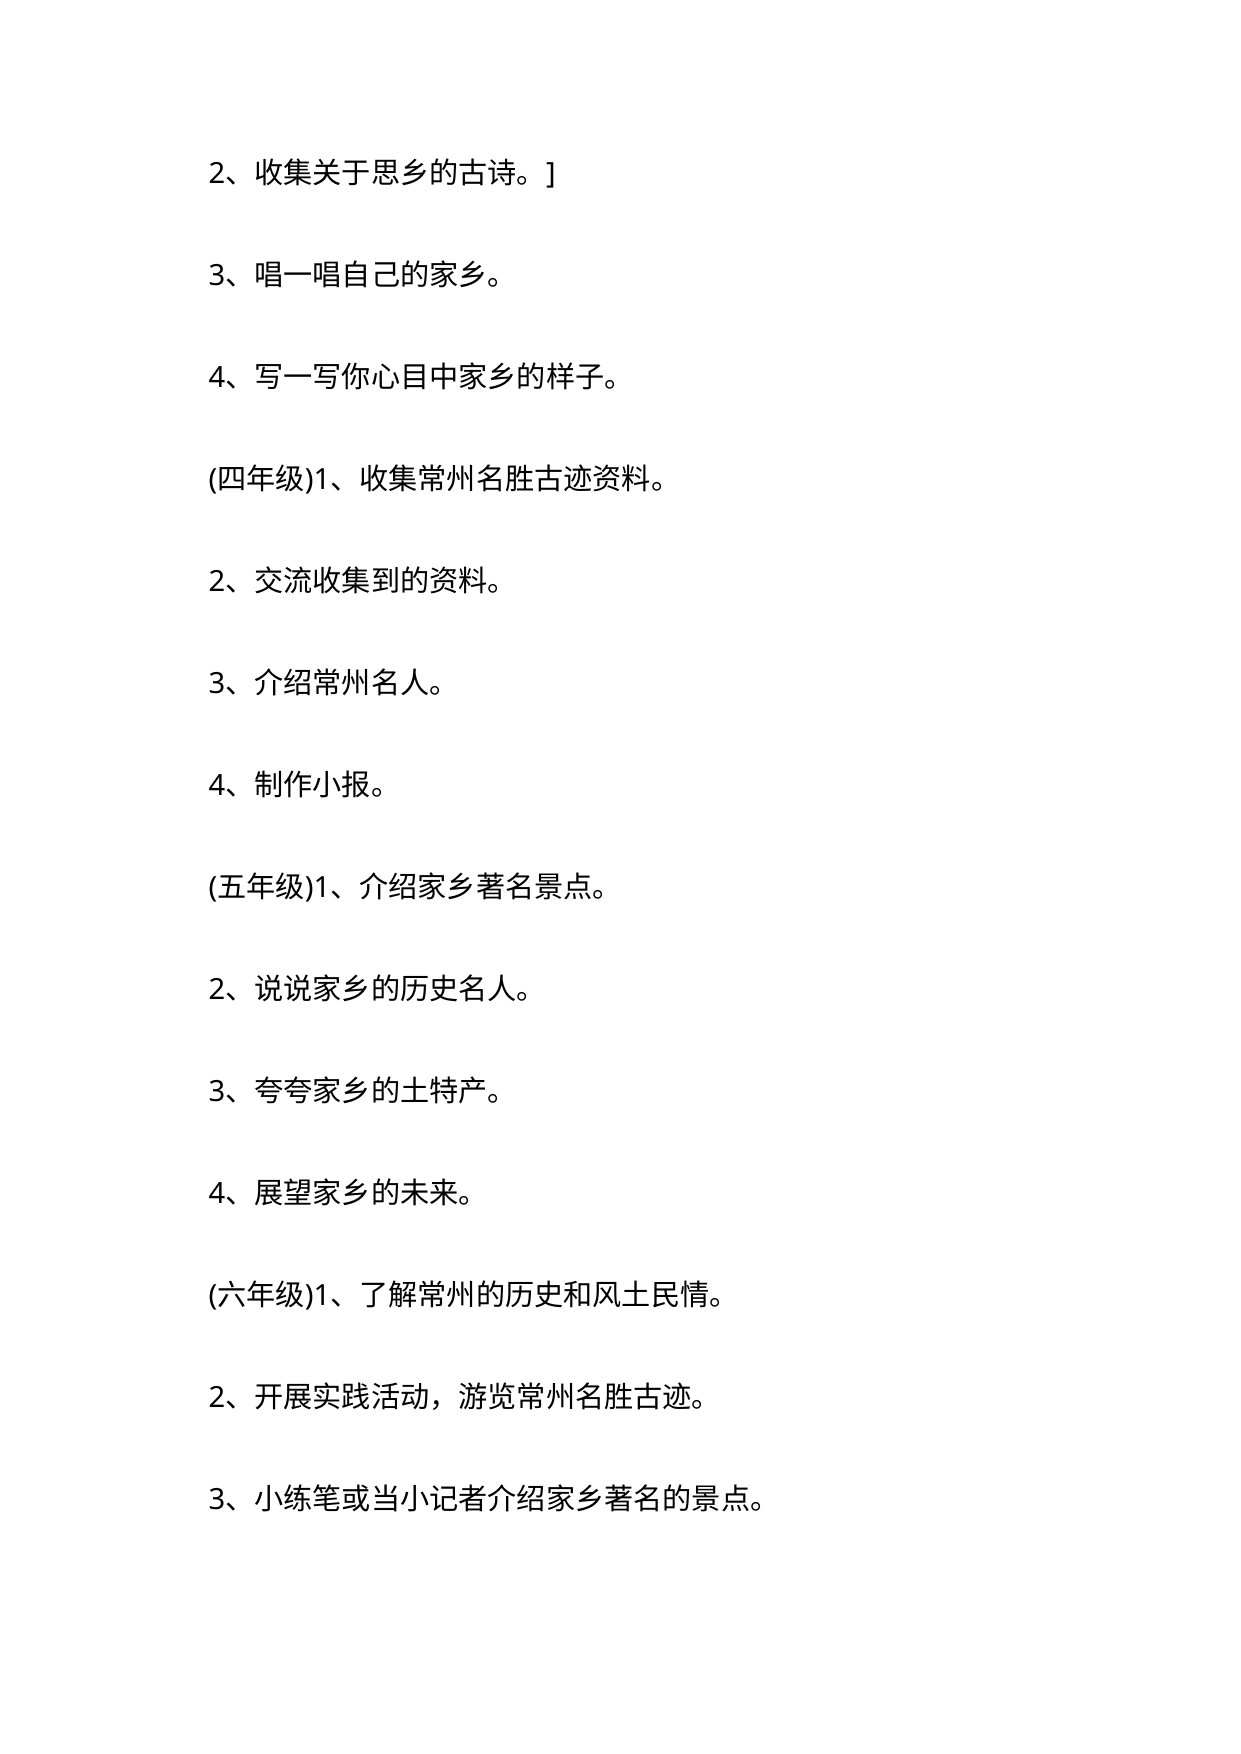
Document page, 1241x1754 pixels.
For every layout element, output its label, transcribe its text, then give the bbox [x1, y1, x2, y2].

text 2、交流收集到的资料。 [150, 558, 1090, 600]
text 2、收集关于思乡的古诗。] [150, 150, 1090, 192]
text 4、展望家乡的未来。 [150, 1170, 1090, 1212]
text 3、夸夸家乡的土特产。 [150, 1068, 1090, 1110]
text 3、唱一唱自己的家乡。 [150, 252, 1090, 294]
text 4、写一写你心目中家乡的样子。 [150, 354, 1090, 396]
text (四年级)1、收集常州名胜古迹资料。 [150, 456, 1090, 498]
text (五年级)1、介绍家乡著名景点。 [150, 864, 1090, 906]
text 3、介绍常州名人。 [150, 660, 1090, 702]
text 3、小练笔或当小记者介绍家乡著名的景点。 [150, 1476, 1090, 1518]
text 4、制作小报。 [150, 762, 1090, 804]
text 2、说说家乡的历史名人。 [150, 966, 1090, 1008]
text 2、开展实践活动，游览常州名胜古迹。 [150, 1374, 1090, 1416]
text (六年级)1、了解常州的历史和风土民情。 [150, 1272, 1090, 1314]
